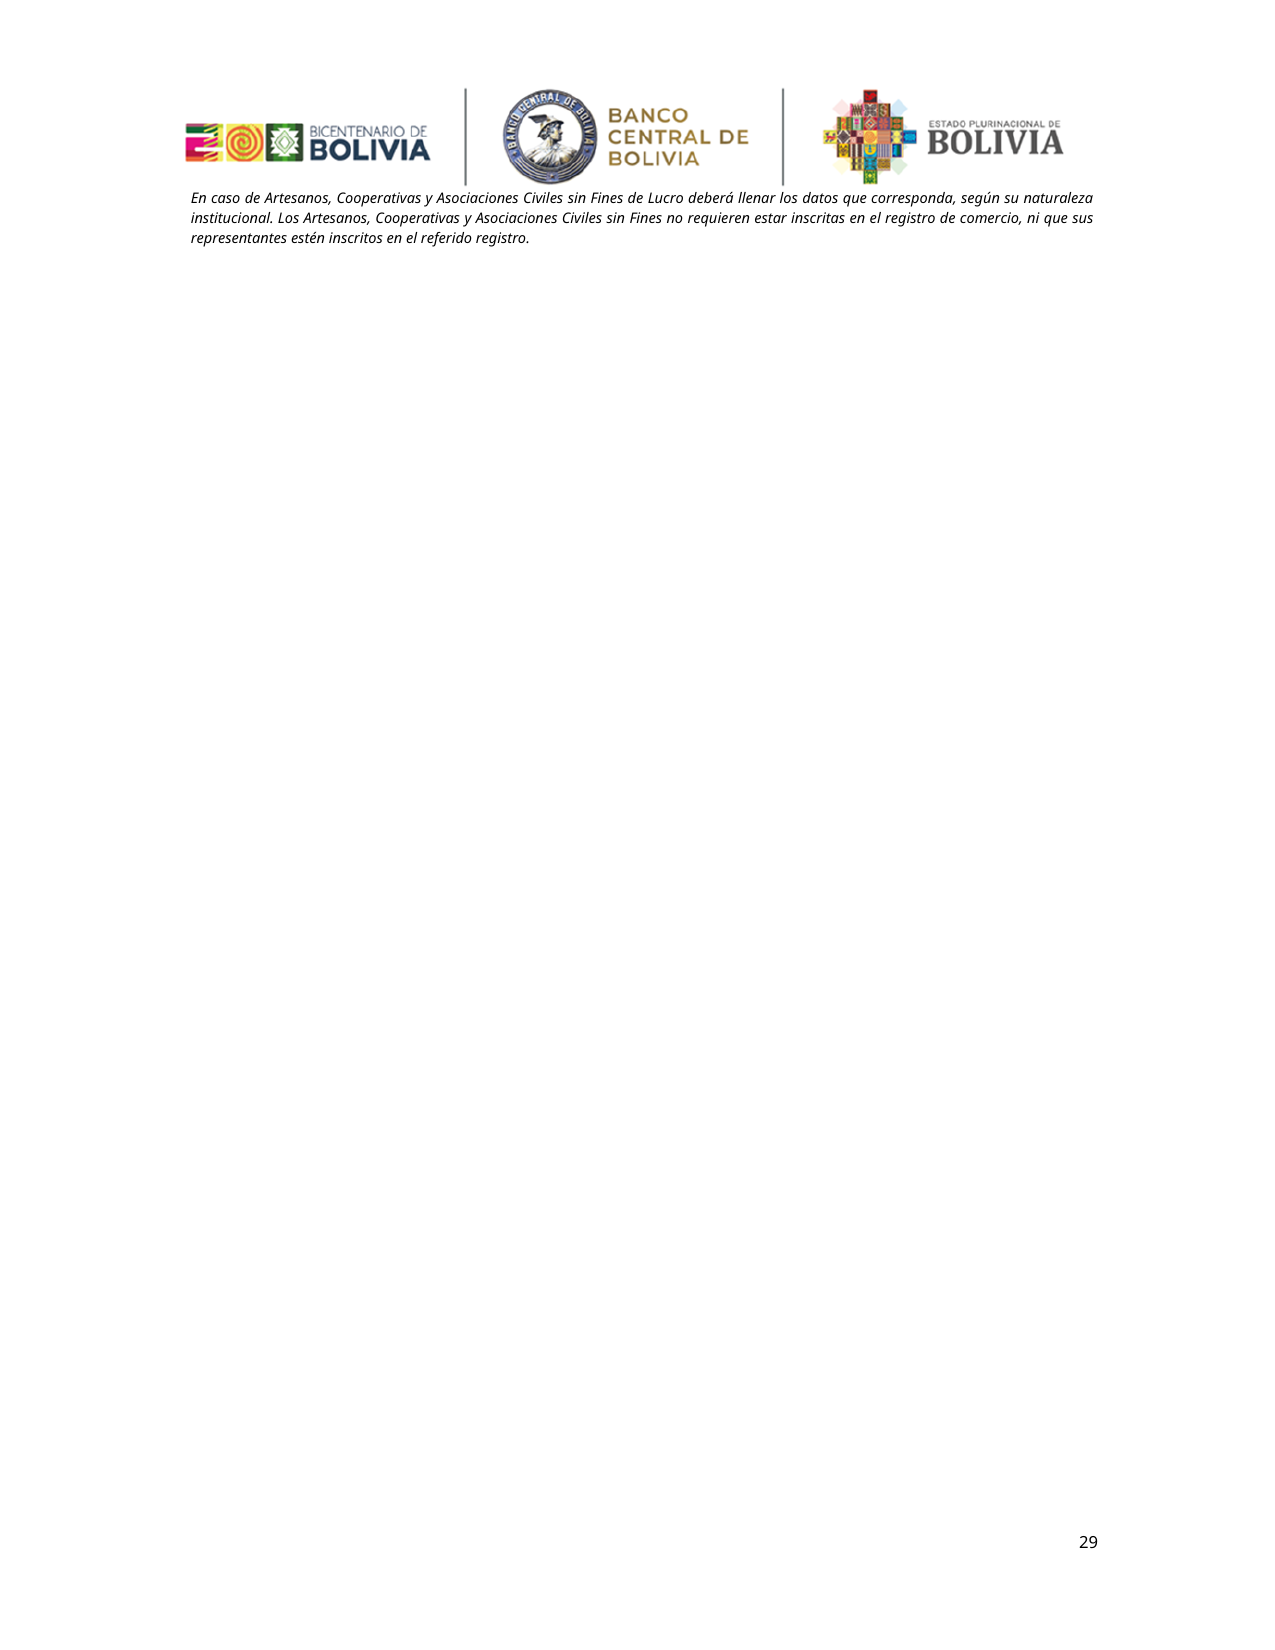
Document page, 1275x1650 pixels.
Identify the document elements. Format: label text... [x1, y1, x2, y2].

picture [166, 34, 1087, 188]
text En caso de Artesanos, Cooperativas y Asociaciones Civiles sin Fines de Lucro deberá llenar los datos que corresponda, según su naturaleza institucional. Los Artesanos, Cooperativas y Asociaciones Civiles sin Fines no requieren estar inscritas en el registro de comercio, ni que sus representantes estén inscritos en el referido registro. [191, 118, 1098, 247]
